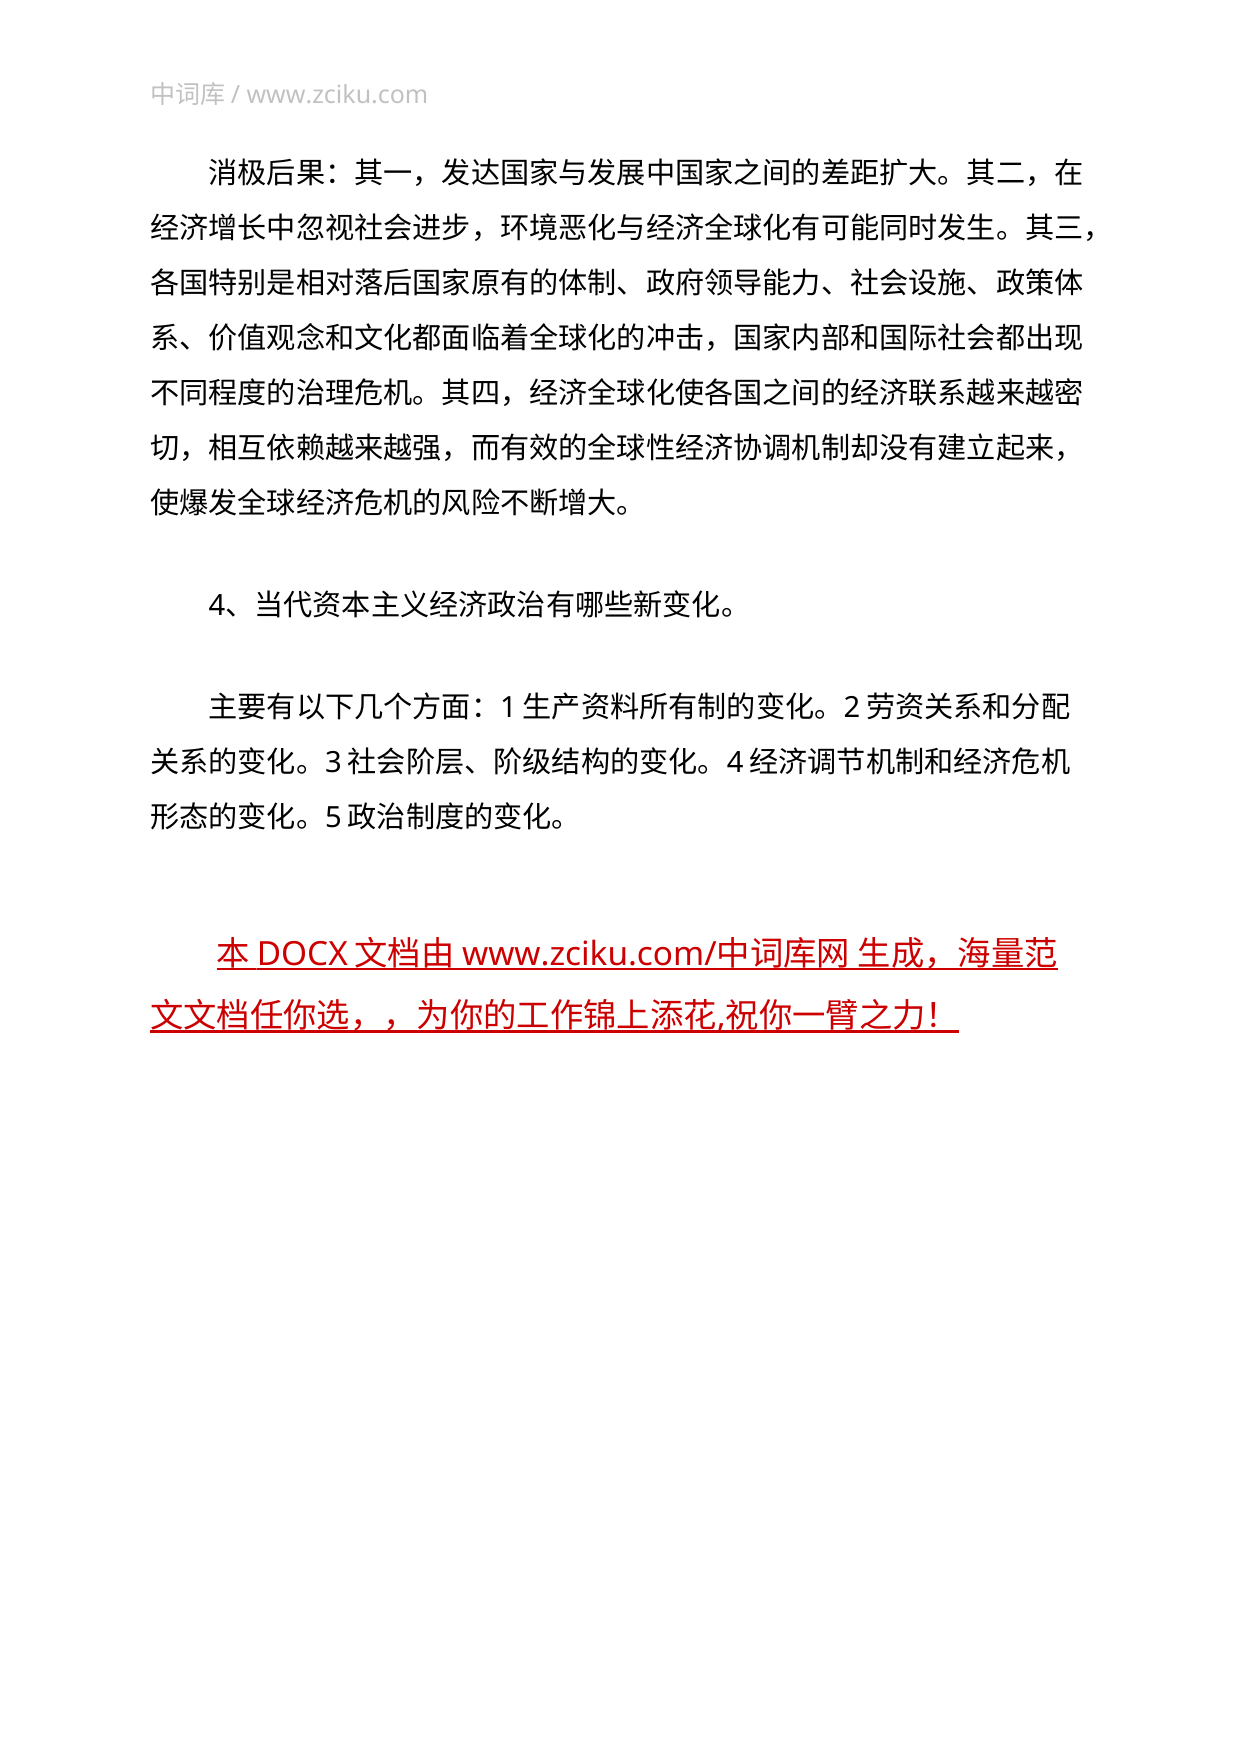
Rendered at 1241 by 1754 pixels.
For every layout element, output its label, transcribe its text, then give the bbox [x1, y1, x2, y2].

text 本DOCX文档由 www.zciku.com/中词库网 生成，海量范文文档任你选，，为你的工作锦上添花,祝你一臂之力！ [150, 926, 1090, 1038]
text 主要有以下几个方面：1生产资料所有制的变化。2劳资关系和分配关系的变化。3社会阶层、阶级结构的变化。4经济调节机制和经济危机形态的变化。5政治制度的变化。 [150, 683, 1090, 836]
text 4、当代资本主义经济政治有哪些新变化。 [150, 581, 1090, 623]
text 消极后果：其一，发达国家与发展中国家之间的差距扩大。其二，在经济增长中忽视社会进步，环境恶化与经济全球化有可能同时发生。其三，各国特别是相对落后国家原有的体制、政府领导能力、社会设施、政策体系、价值观念和文化都面临着全球化的冲击，国家内部和国际社会都出现不同程度的治理危机。其四，经济全球化使各国之间的经济联系越来越密切，相互依赖越来越强，而有效的全球性经济协调机制却没有建立起来，使爆发全球经济危机的风险不断增大。 [150, 150, 1090, 522]
